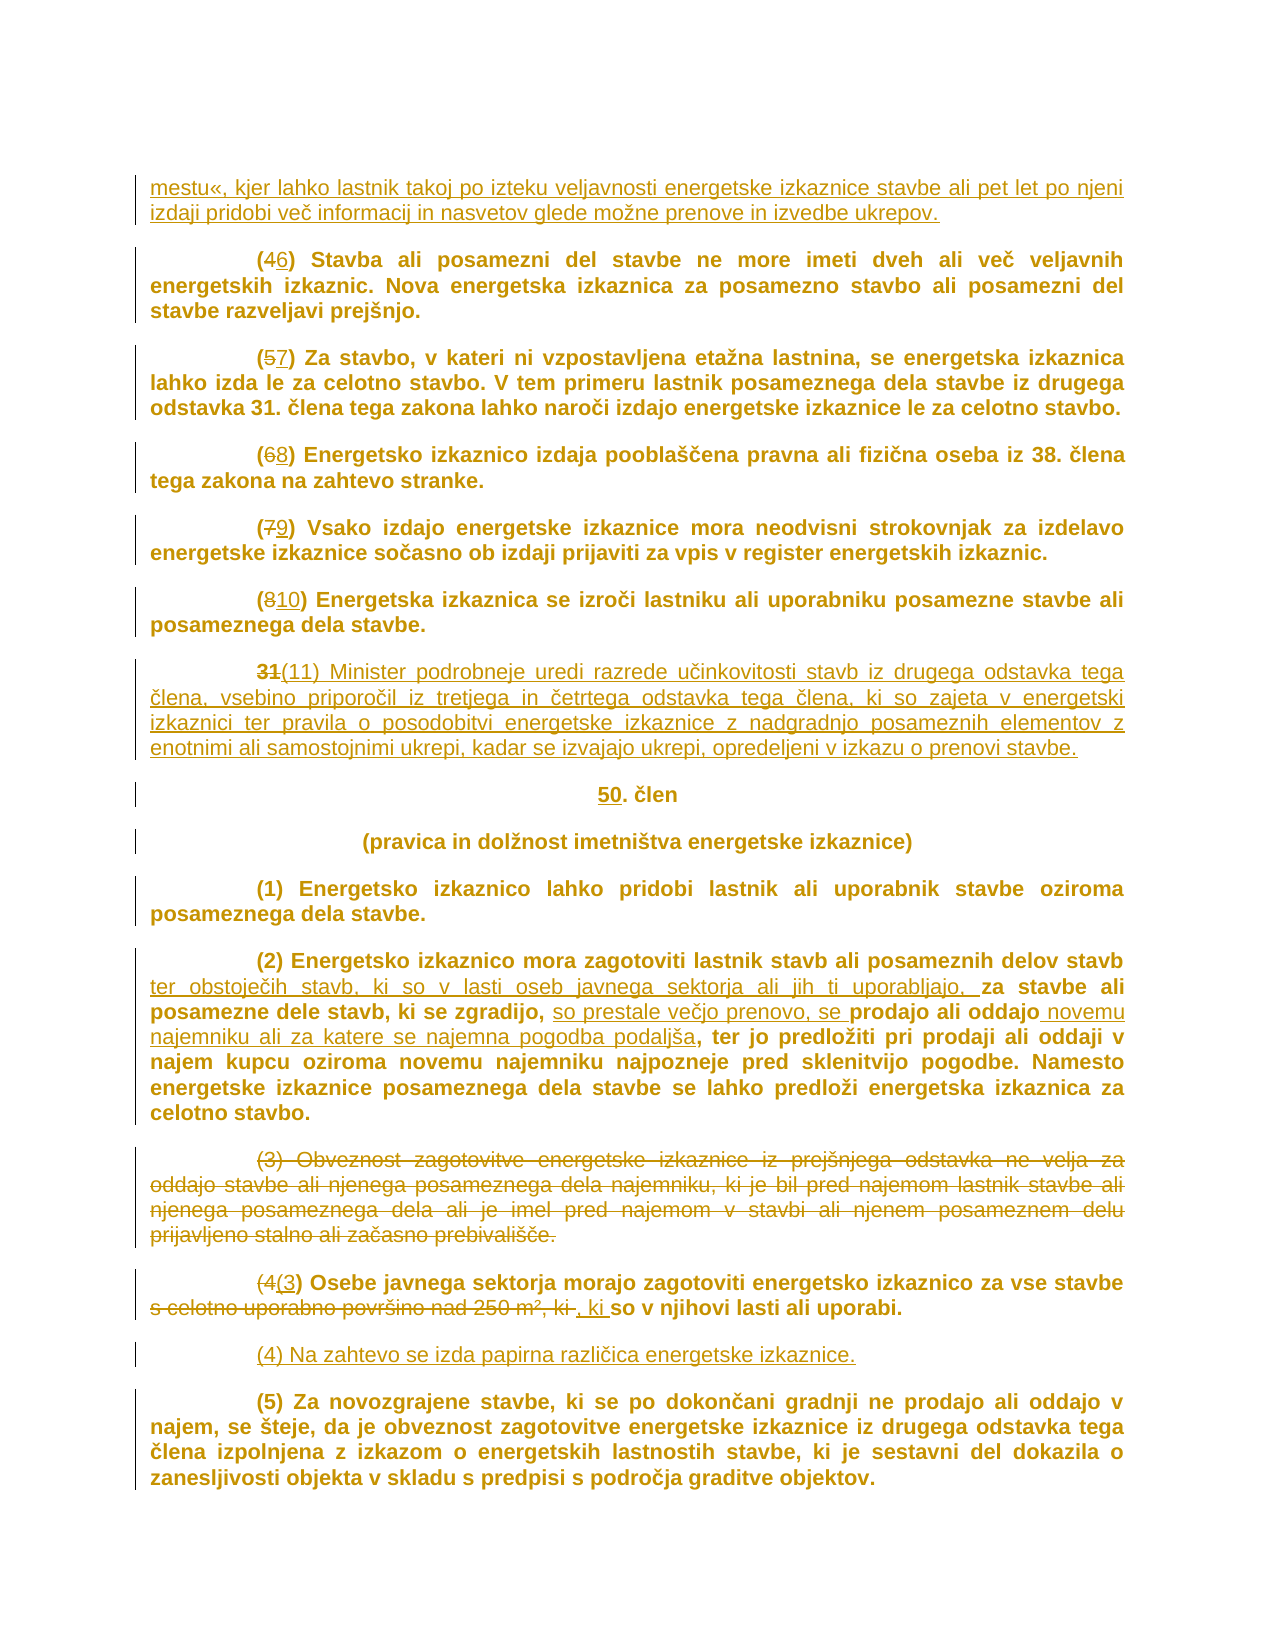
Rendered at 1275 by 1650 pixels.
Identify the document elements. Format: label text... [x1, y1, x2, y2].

text (2) Energetsko izkaznico mora zagotoviti lastnik stavb ali posameznih delov stavb za stavbe ali posamezne dele stavb, ki se zgradijo, prodajo ali oddajo, ter jo predložiti pri prodaji ali oddaji v najem kupcu oziroma novemu najemniku najpozneje pred sklenitvijo pogodbe. Namesto energetske izkaznice posameznega dela stavbe se lahko predloži energetska izkaznica za celotno stavbo. [150, 923, 1125, 1125]
text () Vsako izdajo energetske izkaznice mora neodvisni strokovnjak za izdelavo energetske izkaznice sočasno ob izdaji prijaviti za vpis v register energetskih izkaznic. [150, 489, 1125, 562]
text ) Osebe javnega sektorja morajo zagotoviti energetsko izkaznico za vse stavbeso v njihovi lasti ali uporabi. [150, 1244, 1125, 1320]
text () Energetska izkaznica se izroči lastniku ali uporabniku posamezne stavbe ali posameznega dela stavbe. [150, 562, 1125, 637]
text . člen [150, 733, 1125, 779]
text () Stavba ali posamezni del stavbe ne more imeti dveh ali več veljavnih energetskih izkaznic. Nova energetska izkaznica za posamezno stavbo ali posamezni del stavbe razveljavi prejšnjo. [150, 222, 1125, 320]
text (pravica in dolžnost imetništva energetske izkaznice) [150, 779, 1125, 851]
text () Energetsko izkaznico izdaja pooblaščena pravna ali fizična oseba iz 38. člena tega zakona na zahtevo stranke. [150, 417, 1125, 489]
text () Za stavbo, v kateri ni vzpostavljena etažna lastnina, se energetska izkaznica lahko izda le za celotno stavbo. V tem primeru lastnik posameznega dela stavbe iz drugega odstavka 31. člena tega zakona lahko naroči izdajo energetske izkaznice le za celotno stavbo. [150, 320, 1125, 417]
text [150, 150, 1125, 222]
text (5) Za novozgrajene stavbe, ki se po dokončani gradnji ne prodajo ali oddajo v najem, se šteje, da je obveznost zagotovitve energetske izkaznice iz drugega odstavka tega člena izpolnjena z izkazom o energetskih lastnostih stavbe, ki je sestavni del dokazila o zanesljivosti objekta v skladu s predpisi s področja graditve objektov. [150, 1364, 1125, 1489]
text (1) Energetsko izkaznico lahko pridobi lastnik ali uporabnik stavbe oziroma posameznega dela stavbe. [150, 851, 1125, 923]
